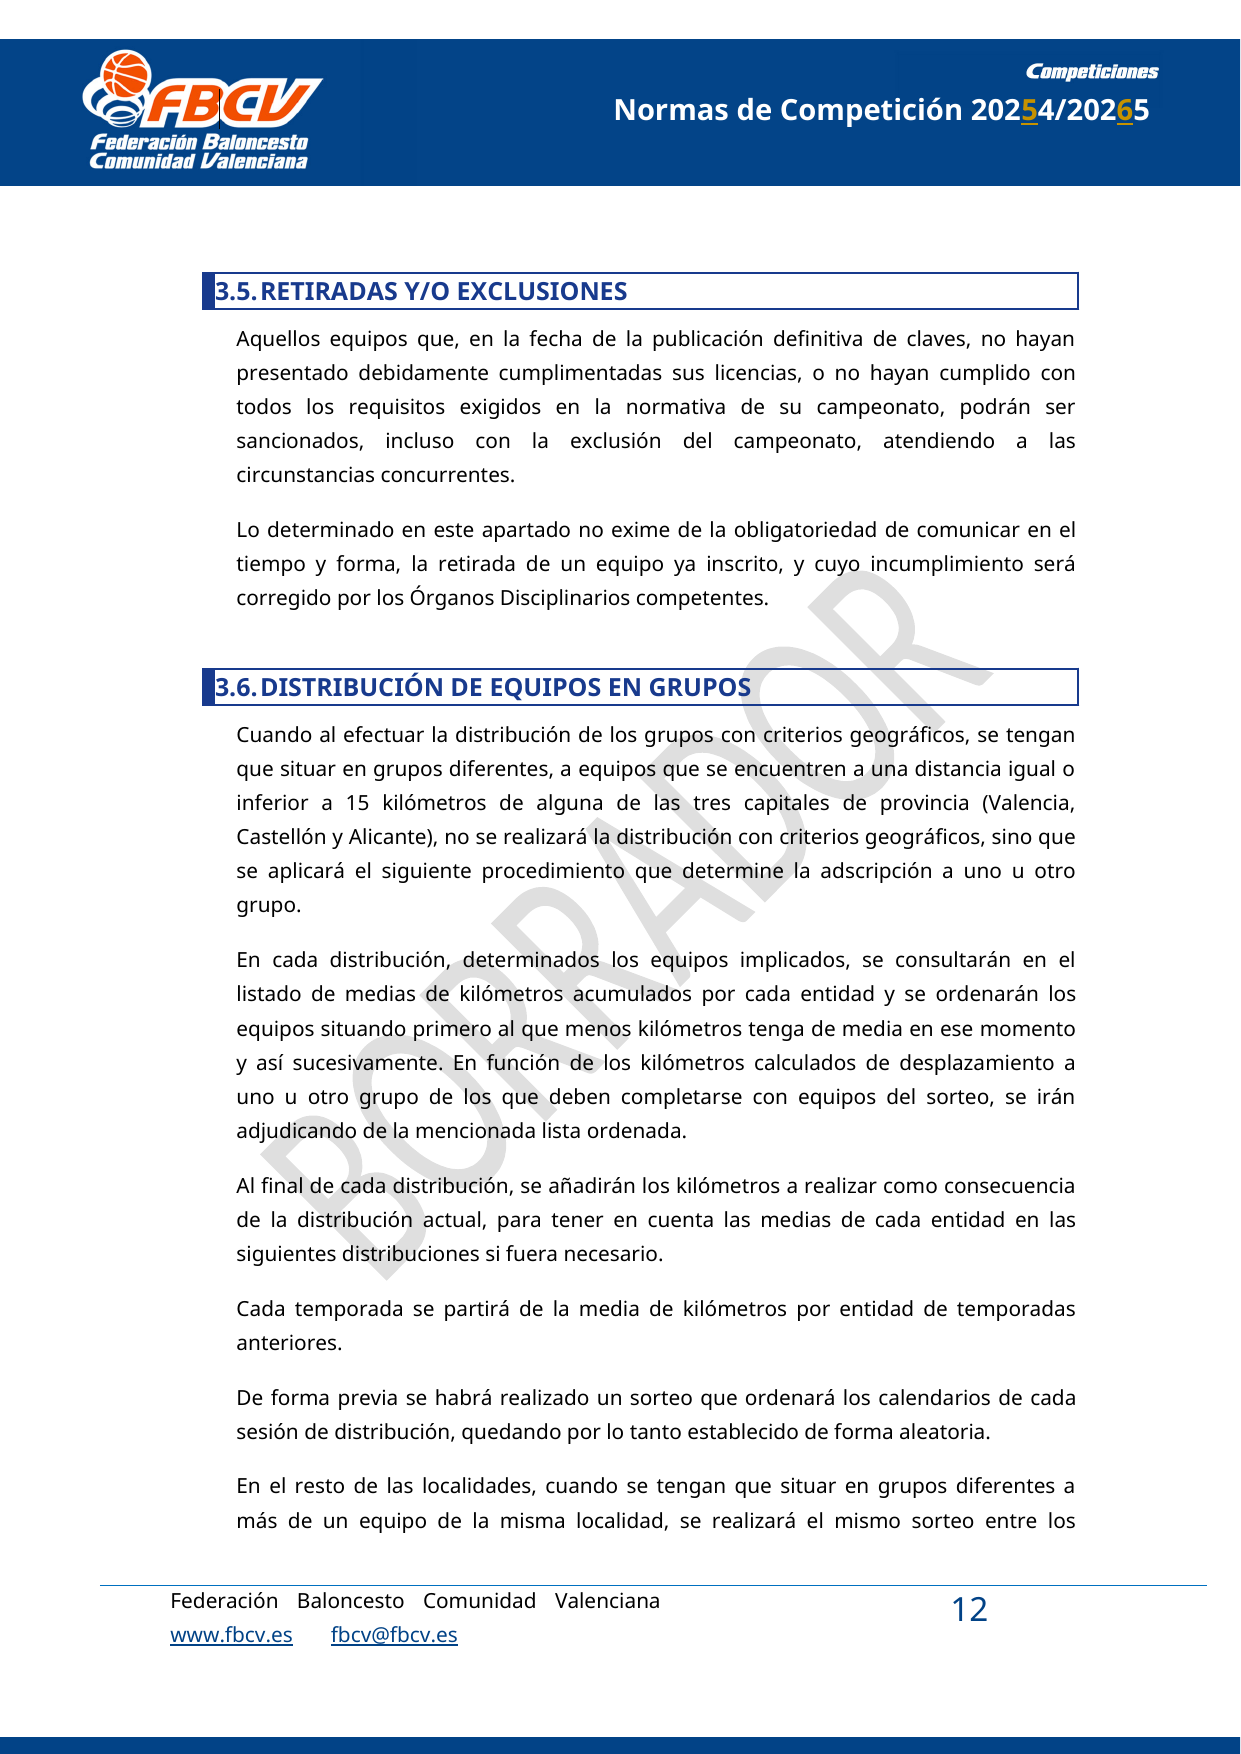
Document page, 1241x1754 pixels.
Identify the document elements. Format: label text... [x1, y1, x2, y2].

subtitle DISTRIBUCIÓN DE EQUIPOS EN GRUPOS [215, 670, 1077, 704]
text Al final de cada distribución, se añadirán los kilómetros a realizar como consecuencia de la distribución actual, para tener en cuenta las medias de cada entidad en las siguientes distribuciones si fuera necesario. [236, 1171, 1077, 1267]
text De forma previa se habrá realizado un sorteo que ordenará los calendarios de cada sesión de distribución, quedando por lo tanto establecido de forma aleatoria. [236, 1383, 1077, 1445]
picture [0, 39, 1241, 186]
subtitle RETIRADAS Y/O EXCLUSIONES [215, 274, 1077, 308]
text En cada distribución, determinados los equipos implicados, se consultarán en el listado de medias de kilómetros acumulados por cada entidad y se ordenarán los equipos situando primero al que menos kilómetros tenga de media en ese momento y así sucesivamente. En función de los kilómetros calculados de desplazamiento a uno u otro grupo de los que deben completarse con equipos del sorteo, se irán adjudicando de la mencionada lista ordenada. [236, 946, 1077, 1144]
text Cuando al efectuar la distribución de los grupos con criterios geográficos, se tengan que situar en grupos diferentes, a equipos que se encuentren a una distancia igual o inferior a de alguna de las tres capitales de provincia (Valencia, Castellón y Alicante), no se realizará la distribución con criterios geográficos, sino que se aplicará el siguiente procedimiento que determine la adscripción a uno u otro grupo. [236, 720, 1077, 919]
text Cada temporada se partirá de la media de kilómetros por entidad de temporadas anteriores. [236, 1294, 1077, 1356]
picture [0, 1737, 1241, 1754]
text Aquellos equipos que, en la fecha de la publicación definitiva de claves, no hayan presentado debidamente cumplimentadas sus licencias, o no hayan cumplido con todos los requisitos exigidos en la normativa de su campeonato, podrán ser sancionados, incluso con la exclusión del campeonato, atendiendo a las circunstancias concurrentes. [236, 324, 1077, 489]
text Lo determinado en este apartado no exime de la obligatoriedad de comunicar en el tiempo y forma, la retirada de un equipo ya inscrito, y cuyo incumplimiento será corregido por los Órganos Disciplinarios competentes. [236, 515, 1077, 612]
